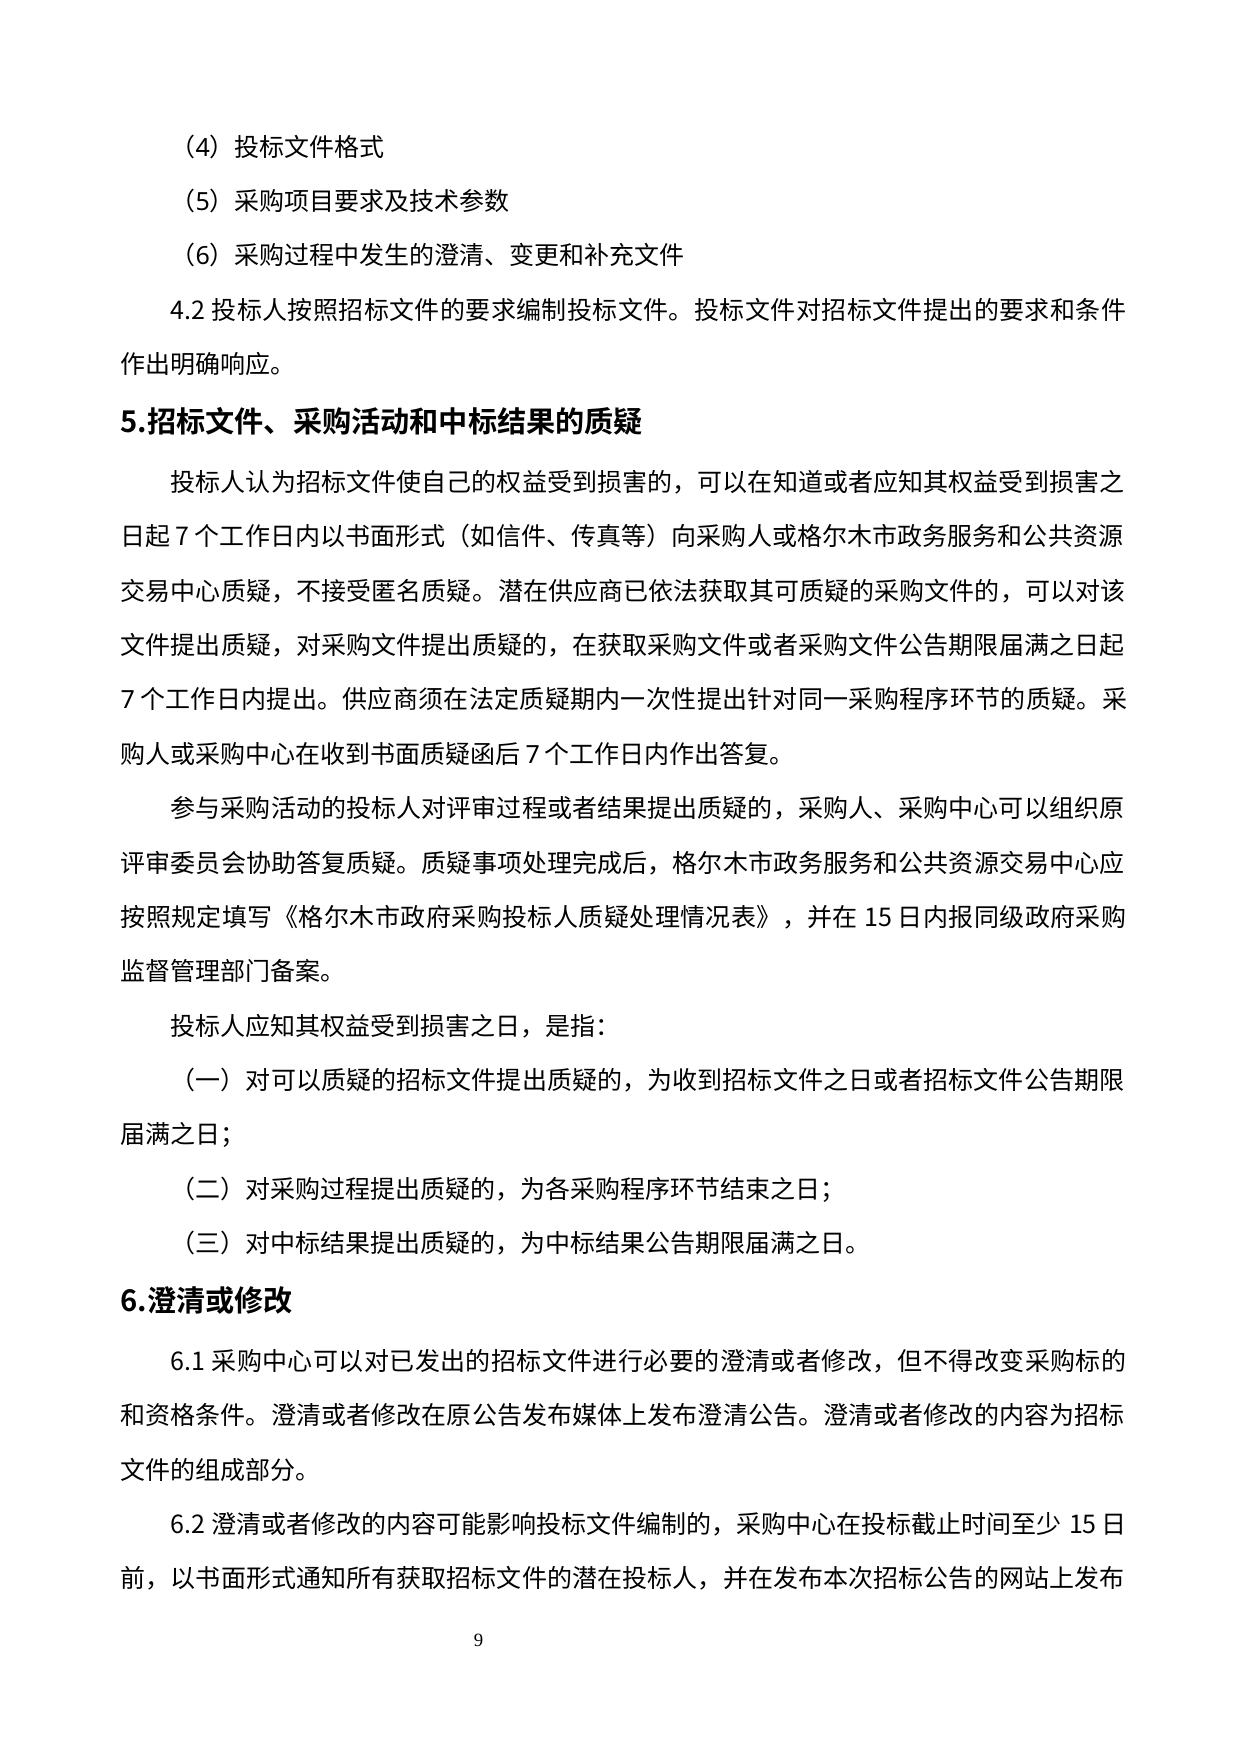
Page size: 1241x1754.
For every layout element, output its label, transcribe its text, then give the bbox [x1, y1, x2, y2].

text 投标人应知其权益受到损害之日，是指： [120, 1006, 1127, 1042]
text （4）投标文件格式 [120, 127, 1127, 163]
title 5.招标文件、采购活动和中标结果的质疑 [120, 399, 1127, 441]
text （5）采购项目要求及技术参数 [120, 181, 1127, 218]
text （一）对可以质疑的招标文件提出质疑的，为收到招标文件之日或者招标文件公告期限届满之日； [120, 1061, 1127, 1151]
text （二）对采购过程提出质疑的，为各采购程序环节结束之日； [120, 1169, 1127, 1206]
text 参与采购活动的投标人对评审过程或者结果提出质疑的，采购人、采购中心可以组织原评审委员会协助答复质疑。质疑事项处理完成后，格尔木市政务服务和公共资源交易中心应按照规定填写《格尔木市政府采购投标人质疑处理情况表》，并在15日内报同级政府采购监督管理部门备案。 [120, 789, 1127, 988]
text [120, 1504, 1127, 1595]
text （6）采购过程中发生的澄清、变更和补充文件 [120, 236, 1127, 272]
text 投标人认为招标文件使自己的权益受到损害的，可以在知道或者应知其权益受到损害之日起7个工作日内以书面形式（如信件、传真等）向采购人或格尔木市政务服务和公共资源交易中心质疑，不接受匿名质疑。潜在供应商已依法获取其可质疑的采购文件的，可以对该文件提出质疑，对采购文件提出质疑的，在获取采购文件或者采购文件公告期限届满之日起7个工作日内提出。供应商须在法定质疑期内一次性提出针对同一采购程序环节的质疑。采购人或采购中心在收到书面质疑函后7个工作日内作出答复。 [120, 462, 1127, 771]
text 6.1 采购中心可以对已发出的招标文件进行必要的澄清或者修改，但不得改变采购标的和资格条件。澄清或者修改在原公告发布媒体上发布澄清公告。澄清或者修改的内容为招标文件的组成部分。 [120, 1341, 1127, 1486]
text 4.2 投标人按照招标文件的要求编制投标文件。投标文件对招标文件提出的要求和条件作出明确响应。 [120, 290, 1127, 381]
text （三）对中标结果提出质疑的，为中标结果公告期限届满之日。 [120, 1224, 1127, 1260]
title 6.澄清或修改 [120, 1278, 1127, 1320]
